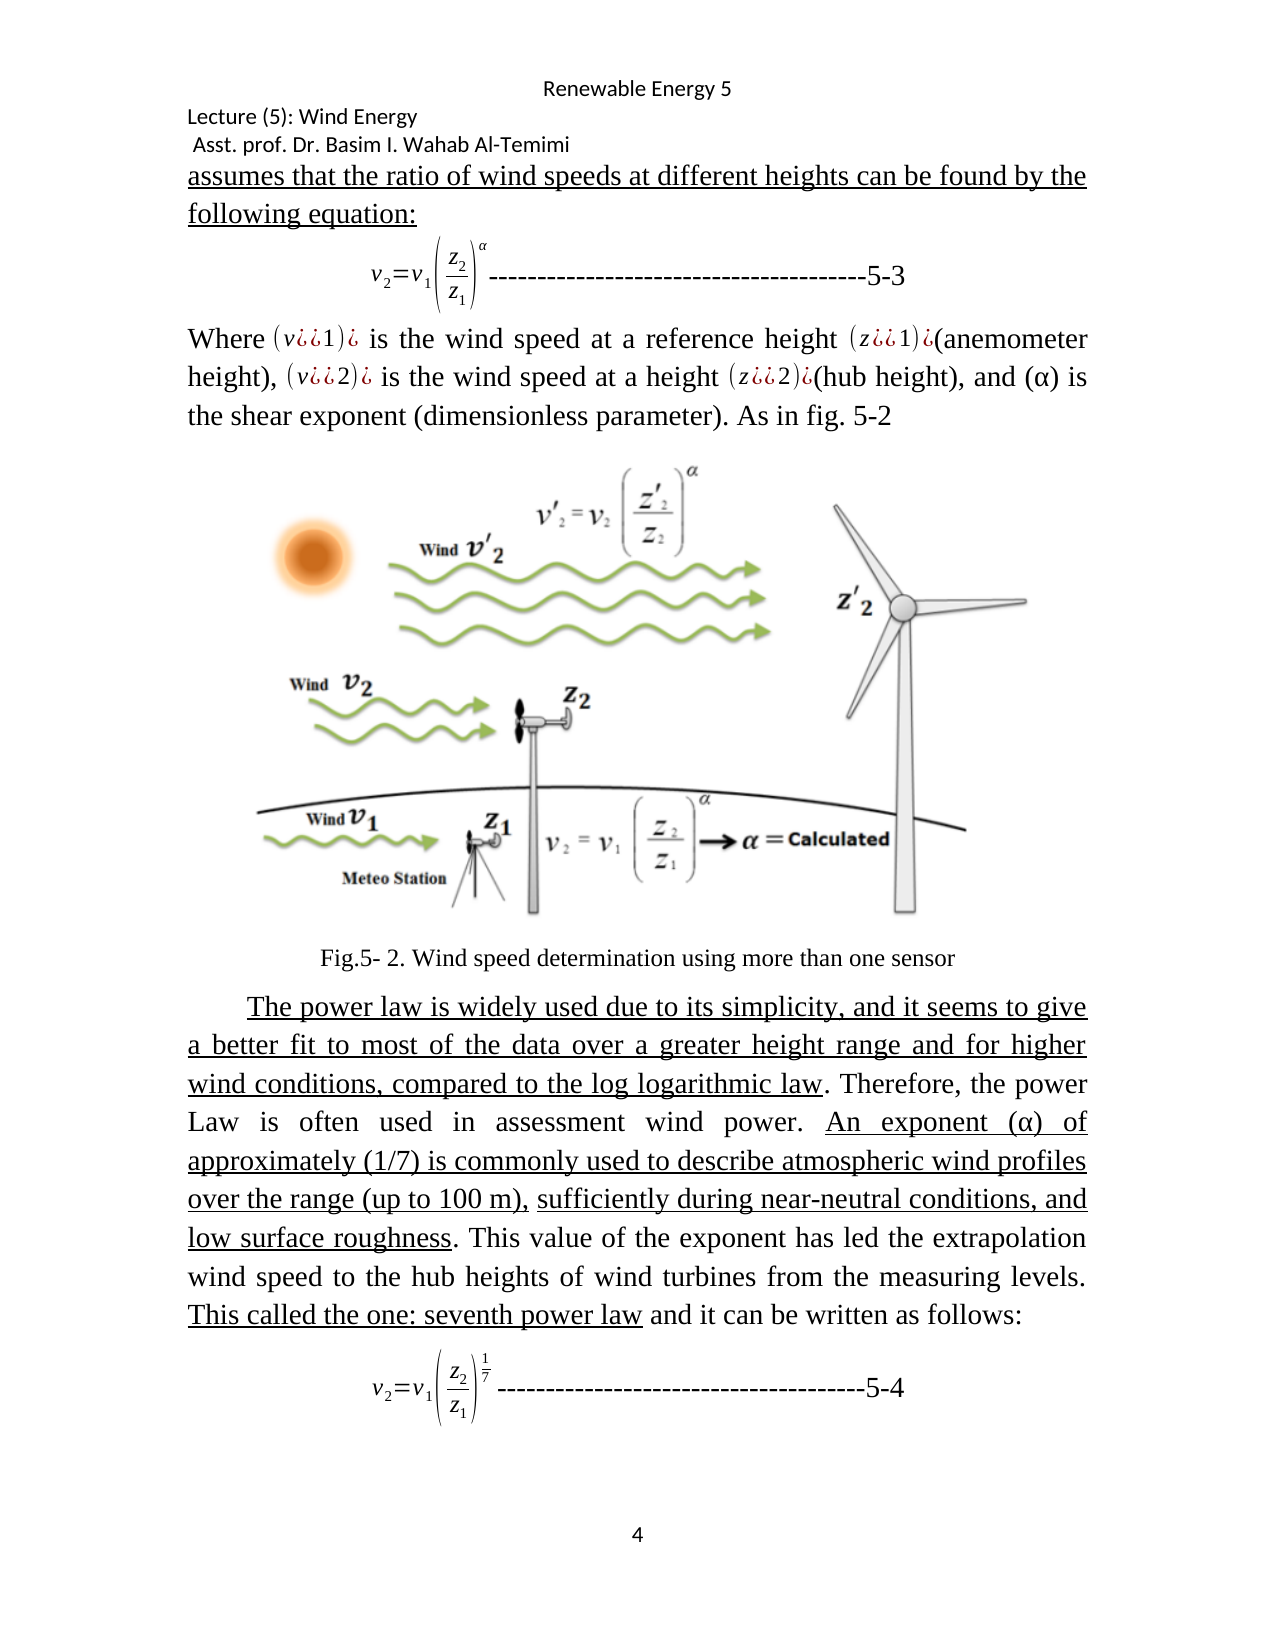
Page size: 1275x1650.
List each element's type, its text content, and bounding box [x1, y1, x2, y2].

text Fig.5- 2. Wind speed determination using more than one sensor [187, 943, 1087, 972]
text The power law is widely used due to its simplicity, and it seems to give a better fit to most of the data over a greater height range and for higher wind conditions, compared to the log logarithmic law. Therefore, the power Law is often used in assessment wind power. An exponent (α) of approximately (1/7) is commonly used to describe atmospheric wind profiles over the range (up to 100 m), sufficiently during near-neutral conditions, and low surface roughness. This value of the exponent has led the extrapolation wind speed to the hub heights of wind turbines from the measuring levels. This called the one: seventh power law and it can be written as follows: [187, 1173, 1087, 1331]
text The power law is widely used due to its simplicity, and it seems to give a better fit to most of the data over a greater height range and for higher wind conditions, compared to the log logarithmic law. Therefore, the power Law is often used in assessment wind power. An exponent (α) of approximately (1/7) is commonly used to describe atmospheric wind profiles over the range (up to 100 m), sufficiently during near-neutral conditions, and low surface roughness. This value of the exponent has led the extrapolation wind speed to the hub heights of wind turbines from the measuring levels. This called the one: seventh power law and it can be written as follows: [187, 989, 1087, 1056]
text Where is the wind speed at a reference height (anemometer height), is the wind speed at a height (hub height), and (α) is the shear exponent (dimensionless parameter). As in fig. 5-2 [187, 321, 1087, 431]
text --------------------------------------5-4 [187, 1348, 1087, 1429]
text The power law is widely used due to its simplicity, and it seems to give a better fit to most of the data over a greater height range and for higher wind conditions, compared to the log logarithmic law. Therefore, the power Law is often used in assessment wind power. An exponent (α) of approximately (1/7) is commonly used to describe atmospheric wind profiles over the range (up to 100 m), sufficiently during near-neutral conditions, and low surface roughness. This value of the exponent has led the extrapolation wind speed to the hub heights of wind turbines from the measuring levels. This called the one: seventh power law and it can be written as follows: [187, 1057, 1087, 1172]
text ---------------------------------------5-3 [187, 235, 1087, 316]
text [187, 158, 1087, 187]
picture [234, 448, 1041, 926]
